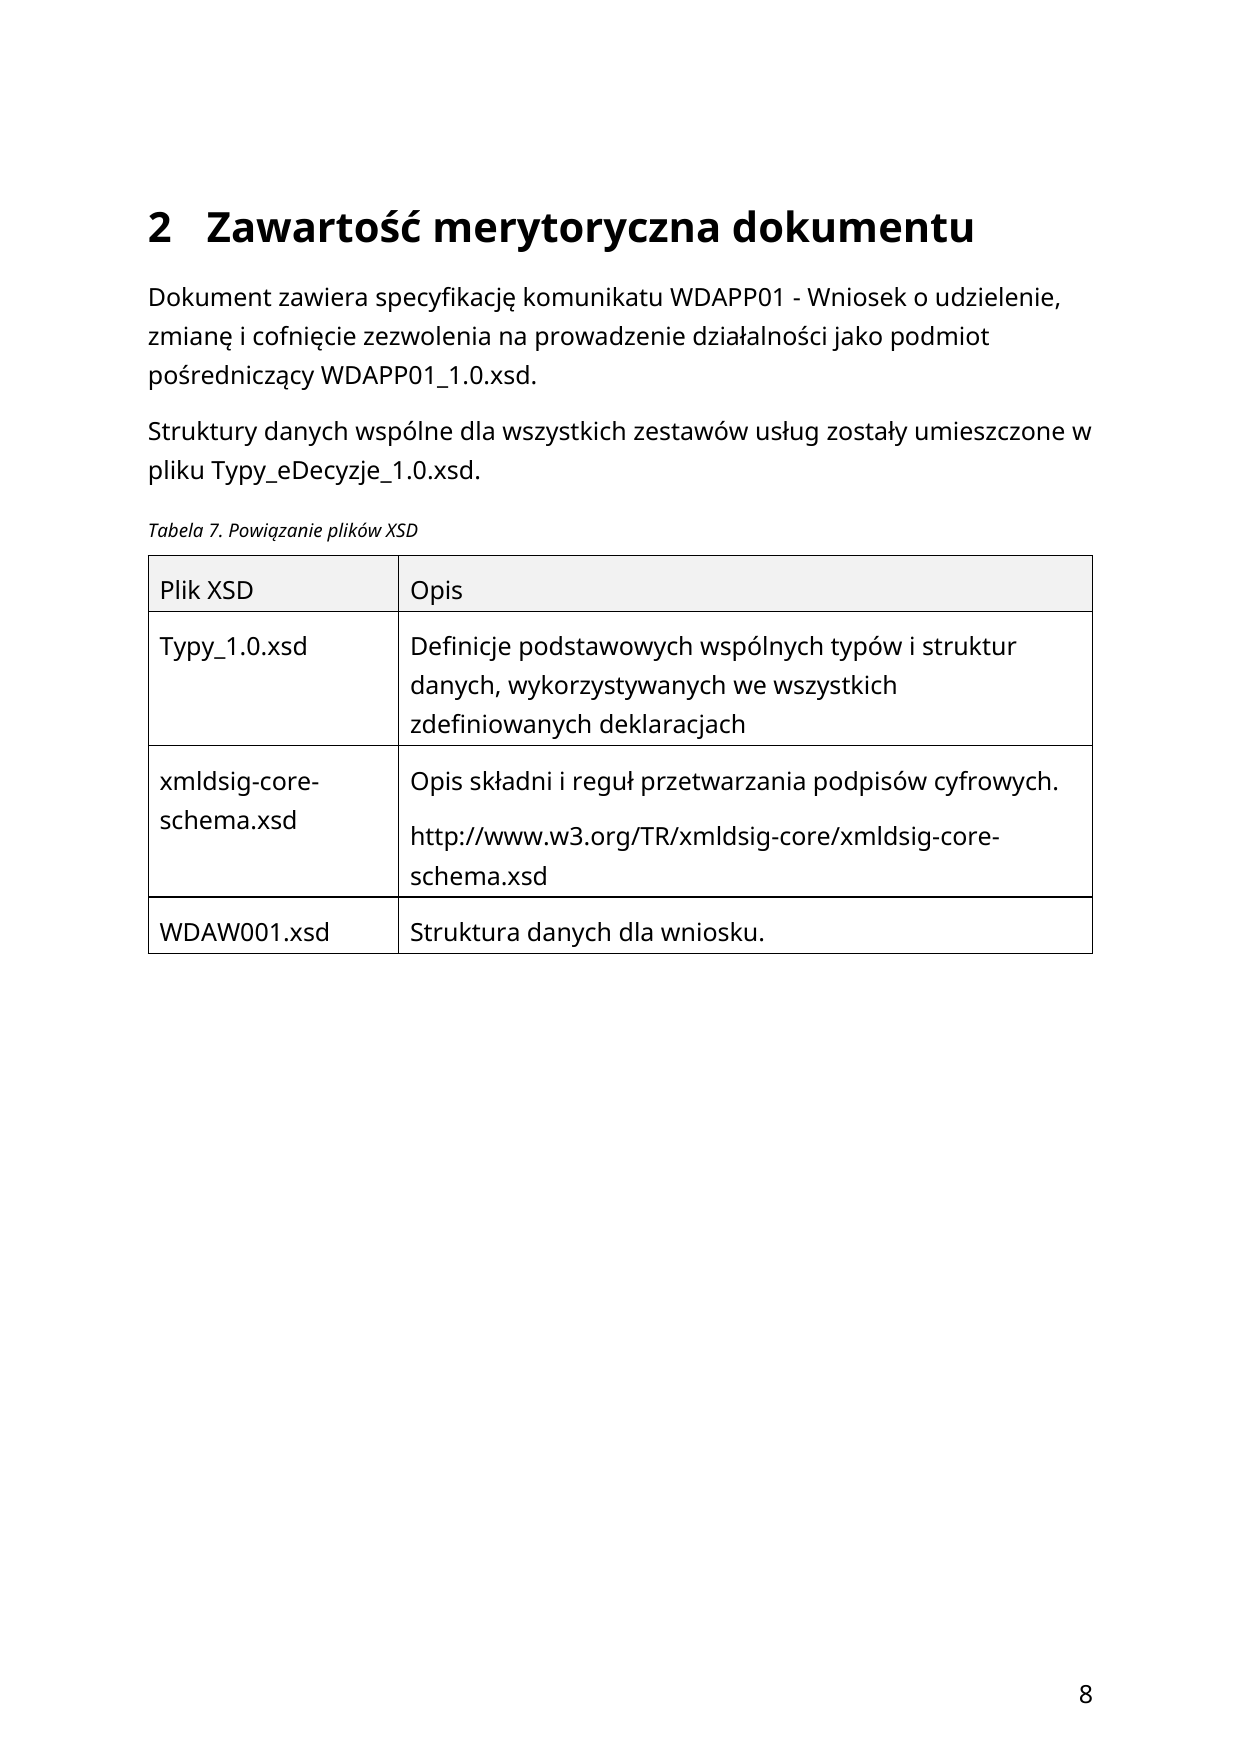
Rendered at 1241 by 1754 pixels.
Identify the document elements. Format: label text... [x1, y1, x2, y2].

table_cell xmldsig-core-schema.xsd [149, 746, 398, 896]
table_header Opis [399, 556, 1092, 611]
table_cell Typy_1.0.xsd [149, 612, 398, 745]
table_cell Opis składni i reguł przetwarzania podpisów cyfrowych. http://www.w3.org/TR/xmldsig-core/xmldsig-core-schema.xsd [399, 746, 1092, 896]
table_cell Struktura danych dla wniosku. [399, 898, 1092, 952]
text Dokument zawiera specyfikację komunikatu WDAPP01 - Wniosek o udzielenie, zmianę i cofnięcie zezwolenia na prowadzenie działalności jako podmiot pośredniczący WDAPP01_1.0.xsd. [148, 279, 1093, 392]
text Struktury danych wspólne dla wszystkich zestawów usług zostały umieszczone w pliku Typy_eDecyzje_1.0.xsd. [148, 414, 1093, 487]
table_cell WDAW001.xsd [149, 898, 398, 952]
table_header Plik XSD [149, 556, 398, 611]
text Tabela 7. Powiązanie plików XSD [148, 517, 1093, 542]
table_cell Definicje podstawowych wspólnych typów i struktur danych, wykorzystywanych we wszystkich zdefiniowanych deklaracjach [399, 612, 1092, 745]
subtitle Zawartość merytoryczna dokumentu [148, 198, 1093, 254]
